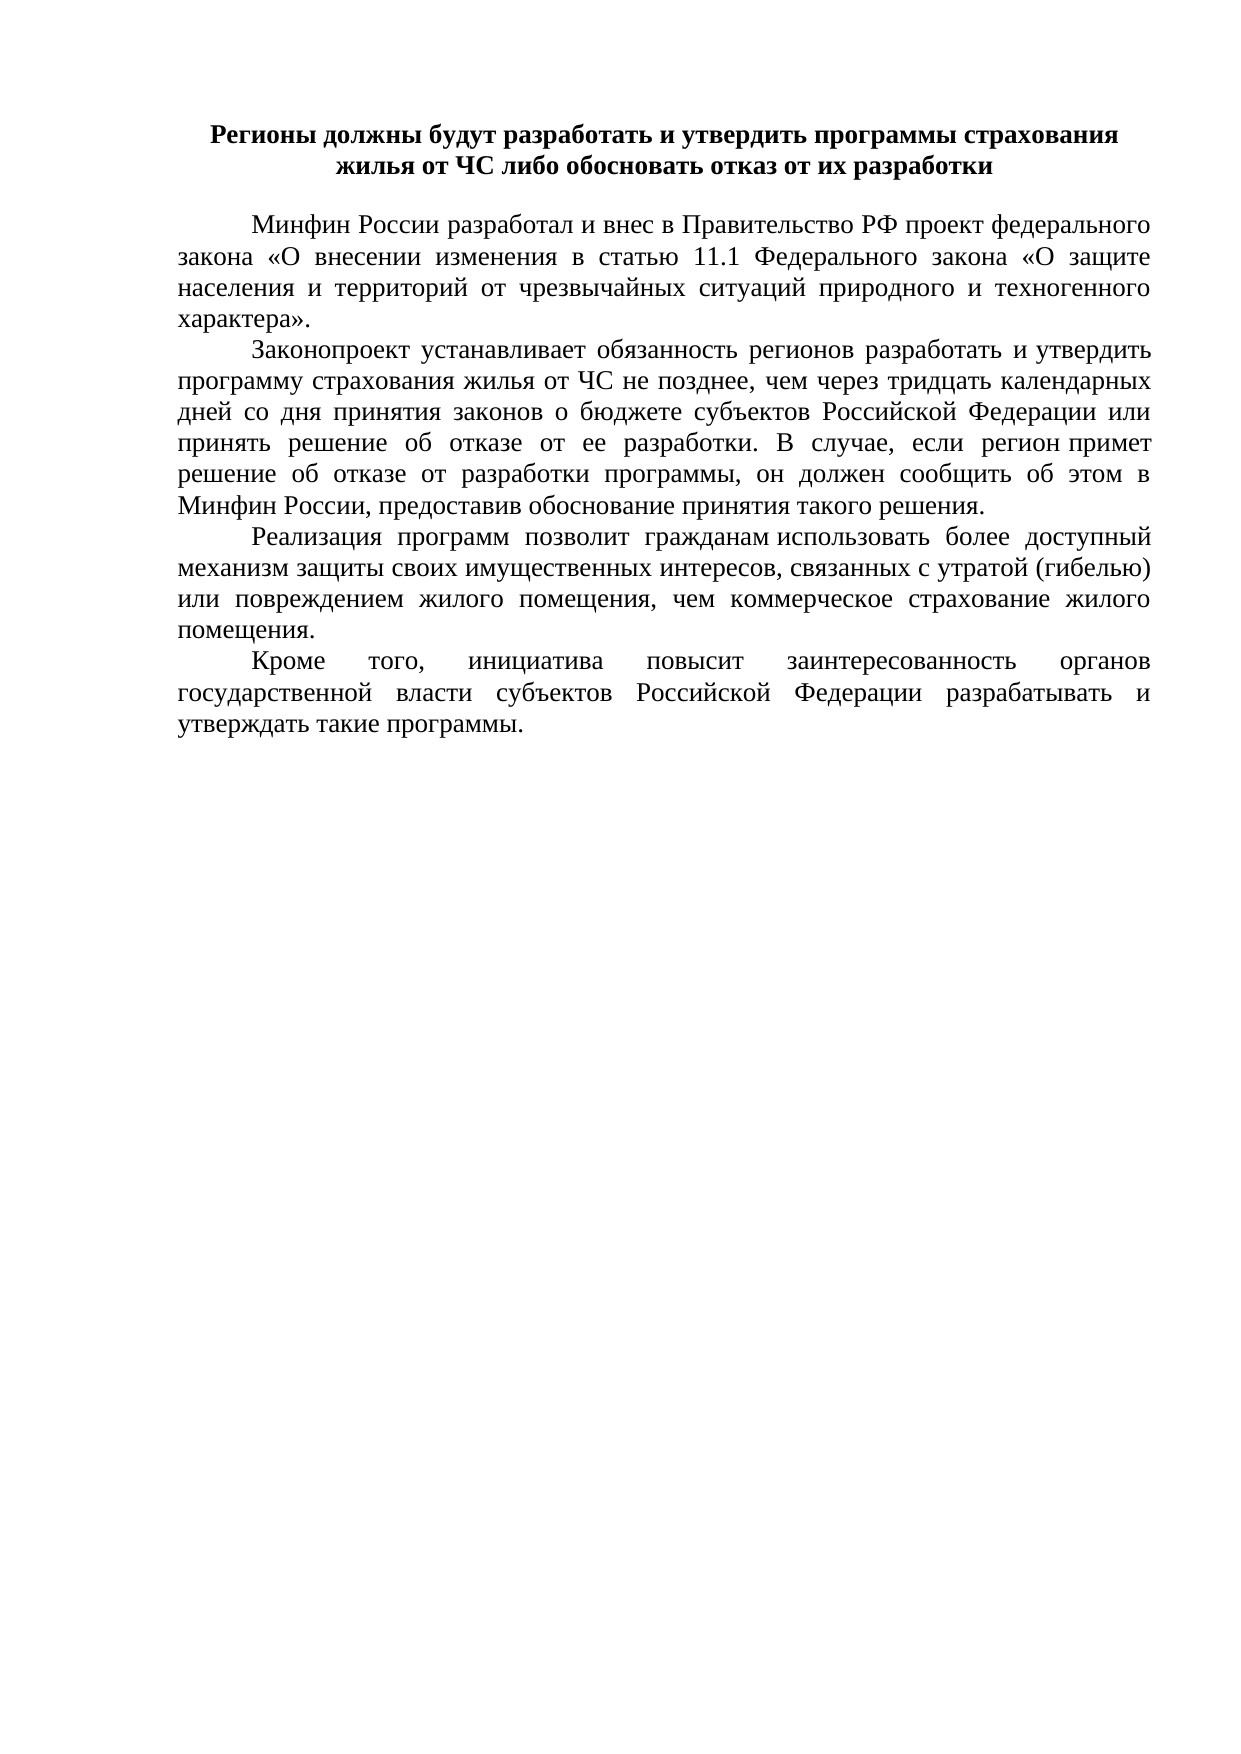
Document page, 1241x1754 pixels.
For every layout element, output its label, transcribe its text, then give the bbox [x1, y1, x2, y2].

text Регионы должны будут разработать и утвердить программы страхования жилья от ЧС либо обосновать отказ от их разработки [177, 118, 1152, 180]
text Реализация программ позволит гражданам использовать более доступный механизм защиты своих имущественных интересов, связанных с утратой (гибелью) или повреждением жилого помещения, чем коммерческое страхование жилого помещения. [177, 520, 1152, 644]
text Законопроект устанавливает обязанность регионов разработать и утвердить программу страхования жилья от ЧС не позднее, чем через тридцать календарных дней со дня принятия законов о бюджете субъектов Российской Федерации или принять решение об отказе от ее разработки. В случае, если регион примет решение об отказе от разработки программы, он должен сообщить об этом в Минфин России, предоставив обоснование принятия такого решения. [177, 333, 1152, 520]
text Минфин России разработал и внес в Правительство РФ проект федерального закона «О внесении изменения в статью 11.1 Федерального закона «О защите населения и территорий от чрезвычайных ситуаций природного и техногенного характера». [177, 208, 1152, 333]
text Кроме того, инициатива повысит заинтересованность органов государственной власти субъектов Российской Федерации разрабатывать и утверждать такие программы. [177, 644, 1152, 738]
